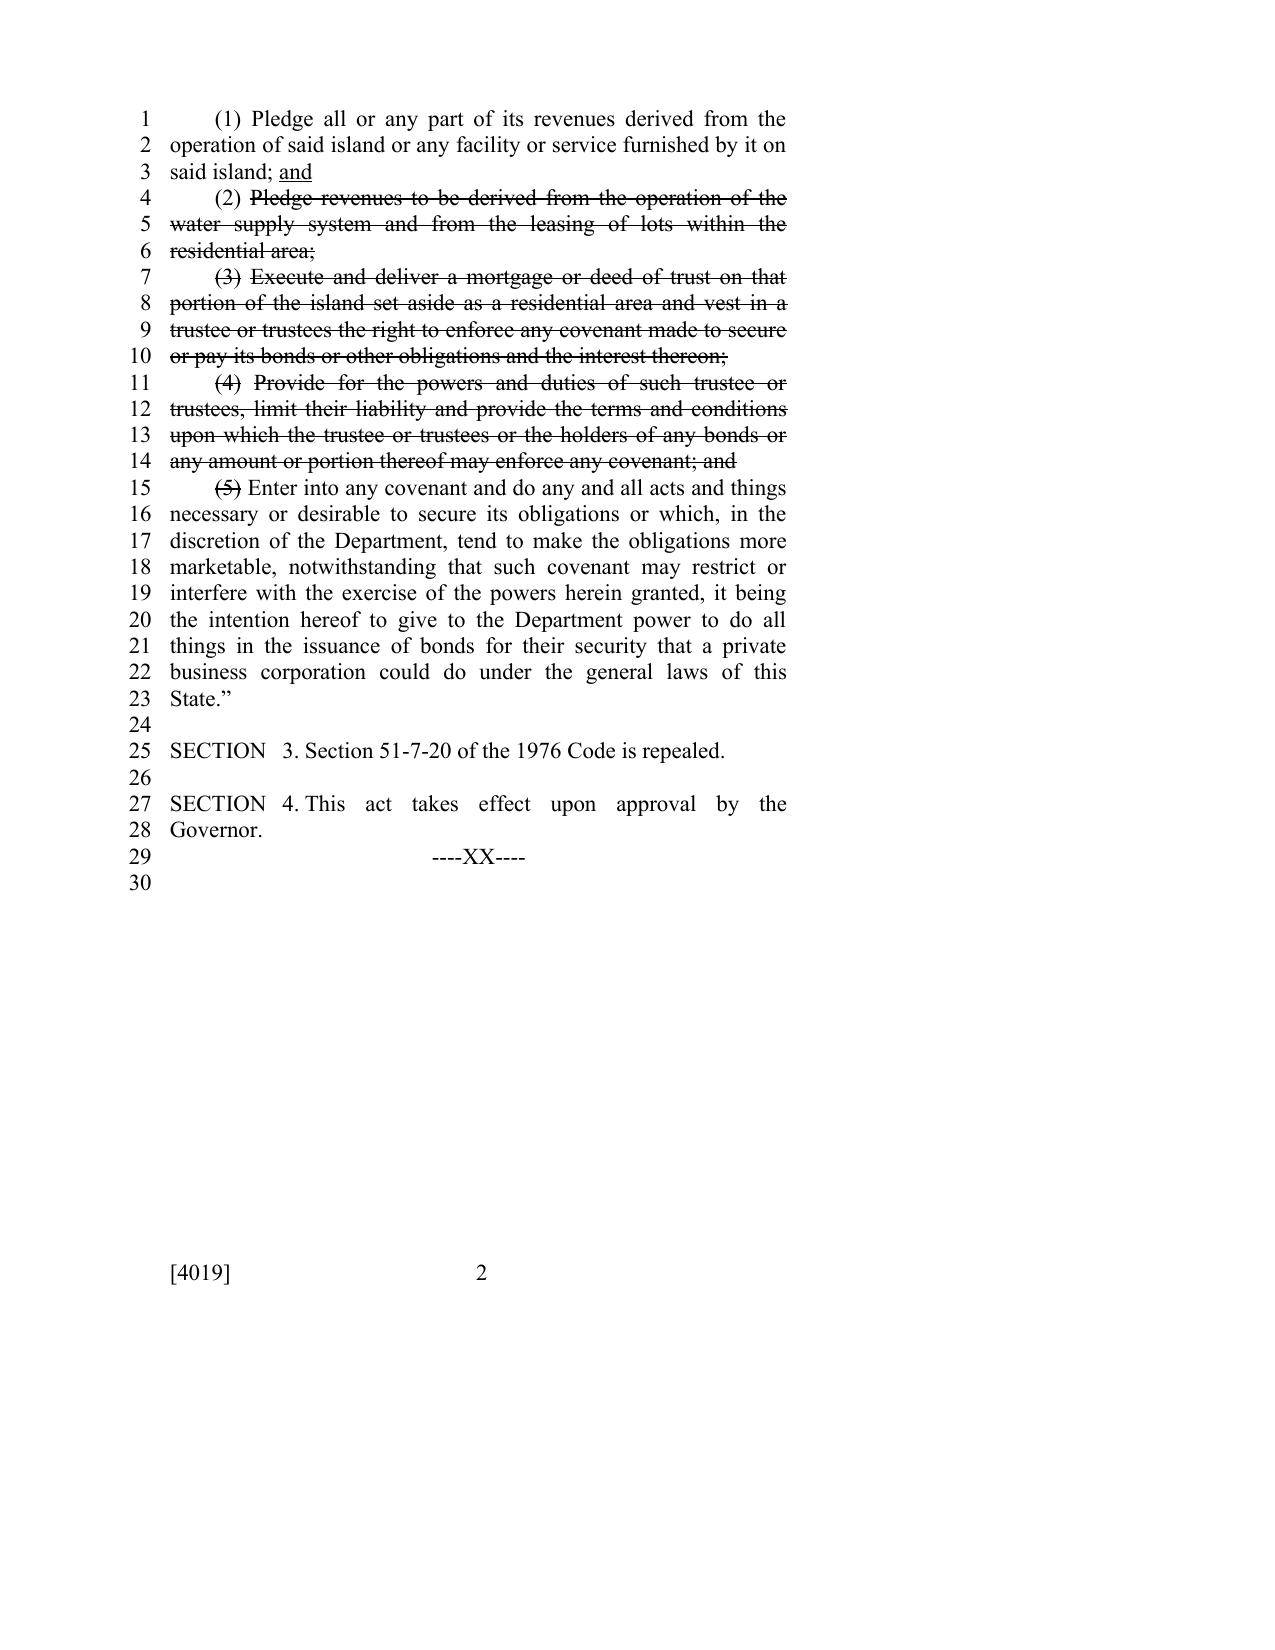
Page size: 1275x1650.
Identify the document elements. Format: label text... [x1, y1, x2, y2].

text (4) Provide for the powers and duties of such trustee or trustees, limit their liability and provide the terms and conditions upon which the trustee or trustees or the holders of any bonds or any amount or portion thereof may enforce any covenant; and [169, 410, 787, 436]
text SECTION 3. Section 51-7-20 of the 1976 Code is repealed. [169, 737, 787, 764]
text (4) Provide for the powers and duties of such trustee or trustees, limit their liability and provide the terms and conditions upon which the trustee or trustees or the holders of any bonds or any amount or portion thereof may enforce any covenant; and [169, 437, 787, 474]
text (2) Pledge revenues to be derived from the operation of the water supply system and from the leasing of lots within the residential area; [169, 226, 787, 263]
text (2) Pledge revenues to be derived from the operation of the water supply system and from the leasing of lots within the residential area; [169, 184, 787, 225]
text (4) Provide for the powers and duties of such trustee or trustees, limit their liability and provide the terms and conditions upon which the trustee or trustees or the holders of any bonds or any amount or portion thereof may enforce any covenant; and [169, 368, 787, 409]
text ----XX---- [169, 843, 787, 869]
text SECTION 4. This act takes effect upon approval by the Governor. [169, 790, 787, 843]
text (5) Enter into any covenant and do any and all acts and things necessary or desirable to secure its obligations or which, in the discretion of the Department, tend to make the obligations more marketable, notwithstanding that such covenant may restrict or interfere with the exercise of the powers herein granted, it being the intention hereof to give to the Department power to do all things in the issuance of bonds for their security that a private business corporation could do under the general laws of this State.” [169, 474, 787, 711]
text (3) Execute and deliver a mortgage or deed of trust on that portion of the island set aside as a residential area and vest in a trustee or trustees the right to enforce any covenant made to secure or pay its bonds or other obligations and the interest thereon; [169, 331, 787, 368]
text (3) Execute and deliver a mortgage or deed of trust on that portion of the island set aside as a residential area and vest in a trustee or trustees the right to enforce any covenant made to secure or pay its bonds or other obligations and the interest thereon; [169, 263, 787, 304]
text (1) Pledge all or any part of its revenues derived from the operation of said island or any facility or service furnished by it on said island; and [169, 105, 787, 184]
